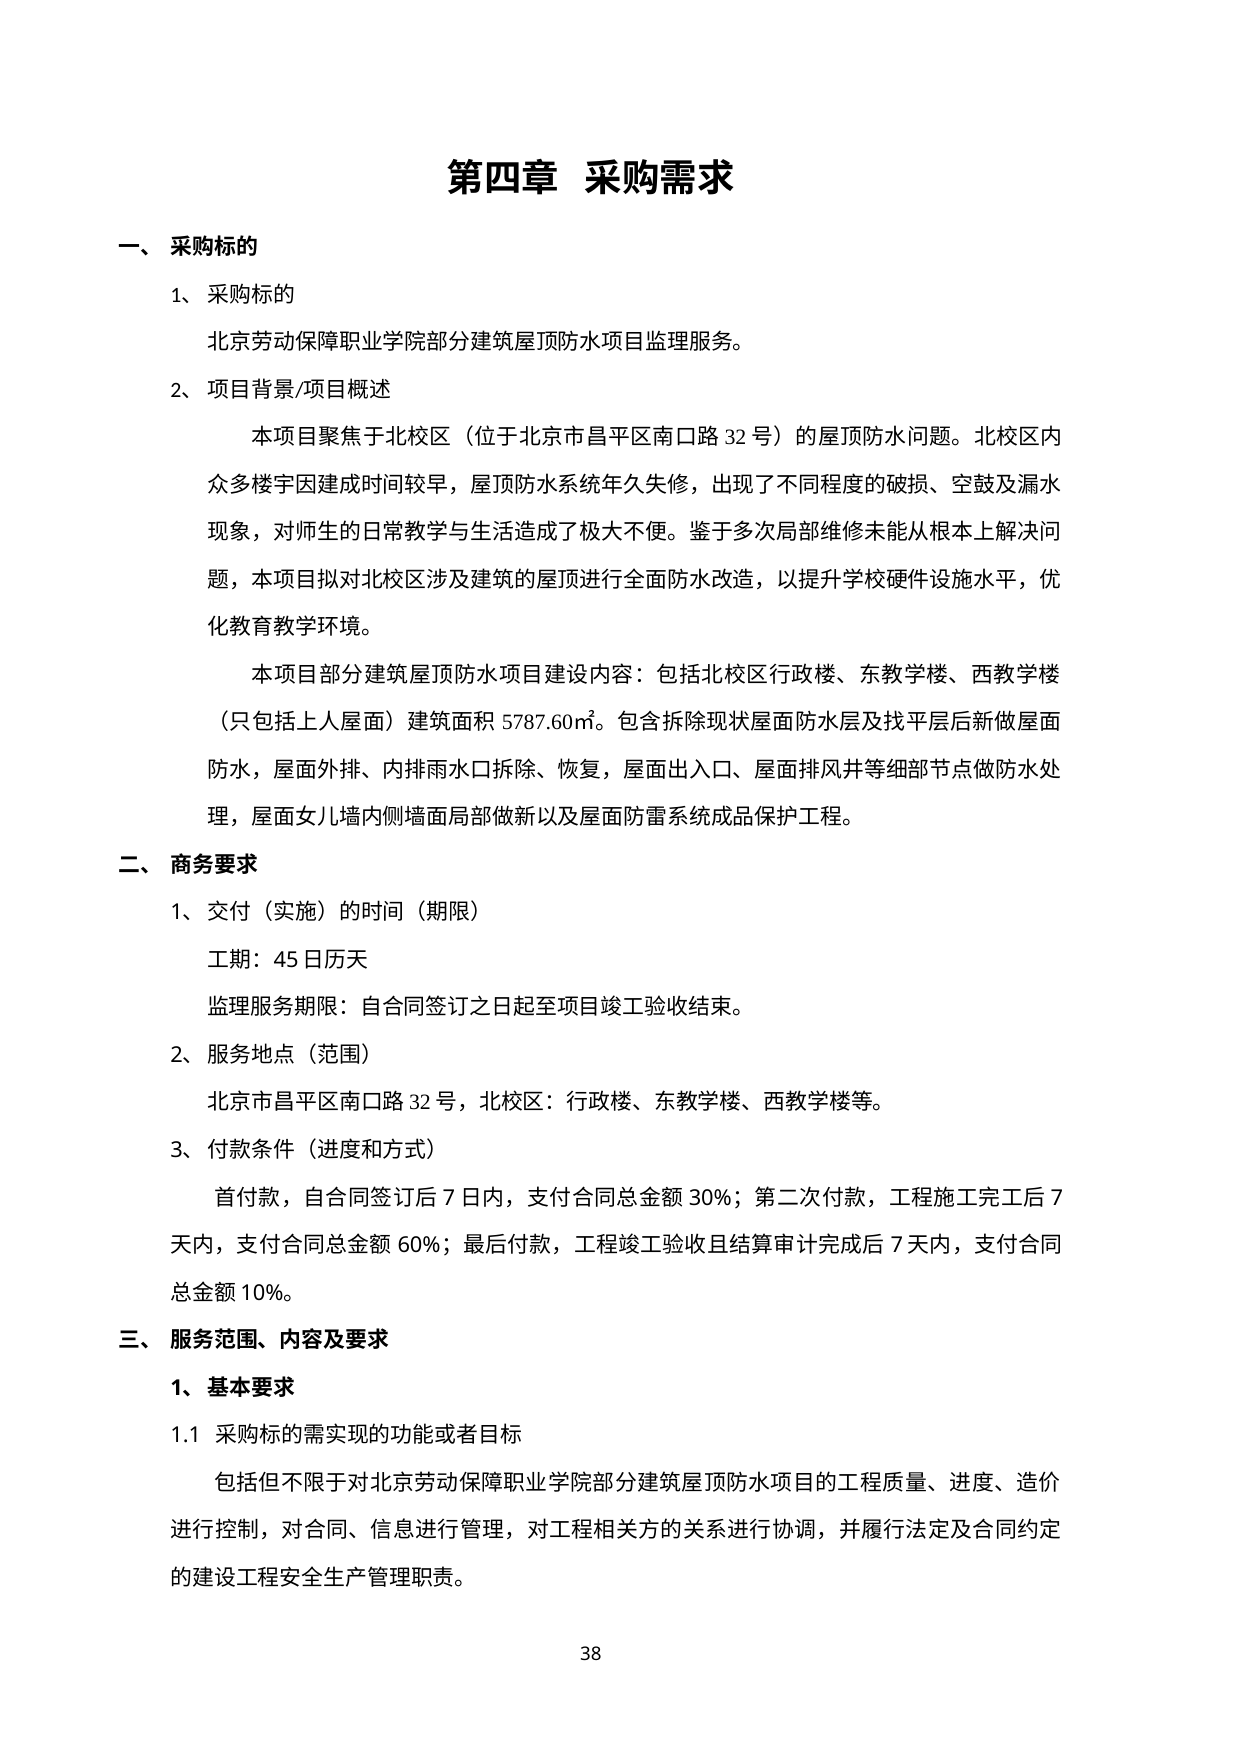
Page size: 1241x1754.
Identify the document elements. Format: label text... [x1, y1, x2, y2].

text 监理服务期限：自合同签订之日起至项目竣工验收结束。 [170, 989, 1063, 1021]
list 北京劳动保障职业学院部分建筑屋顶防水项目监理服务。 [208, 324, 1063, 356]
text 本项目部分建筑屋顶防水项目建设内容：包括北校区行政楼、东教学楼、西教学楼（只包括上人屋面）建筑面积5787.60㎡。包含拆除现状屋面防水层及找平层后新做屋面防水，屋面外排、内排雨水口拆除、恢复，屋面出入口、屋面排风井等细部节点做防水处理，屋面女儿墙内侧墙面局部做新以及屋面防雷系统成品保护工程。 [208, 657, 1063, 831]
list 采购标的 [118, 229, 1063, 261]
text 包括但不限于对北京劳动保障职业学院部分建筑屋顶防水项目的工程质量、进度、造价进行控制，对合同、信息进行管理，对工程相关方的关系进行协调，并履行法定及合同约定的建设工程安全生产管理职责。 [170, 1465, 1063, 1592]
list 采购标的需实现的功能或者目标 [170, 1417, 1063, 1449]
text 首付款，自合同签订后7日内，支付合同总金额30%；第二次付款，工程施工完工后7天内，支付合同总金额60%；最后付款，工程竣工验收且结算审计完成后7天内，支付合同总金额10%。 [170, 1179, 1063, 1306]
list 采购标的 [170, 277, 1063, 308]
list 服务范围、内容及要求 [118, 1322, 1063, 1354]
list 付款条件（进度和方式） [170, 1132, 1063, 1164]
list 本项目聚焦于北校区（位于北京市昌平区南口路32号）的屋顶防水问题。北校区内众多楼宇因建成时间较早，屋顶防水系统年久失修，出现了不同程度的破损、空鼓及漏水现象，对师生的日常教学与生活造成了极大不便。鉴于多次局部维修未能从根本上解决问题，本项目拟对北校区涉及建筑的屋顶进行全面防水改造，以提升学校硬件设施水平，优化教育教学环境。 [208, 419, 1063, 641]
list 工期：45日历天 [208, 942, 1063, 973]
list 基本要求 [170, 1370, 1063, 1402]
list 北京市昌平区南口路32号，北校区：行政楼、东教学楼、西教学楼等。 [208, 1084, 1063, 1116]
text 第四章 采购需求 [118, 148, 1063, 202]
list 商务要求 [118, 847, 1063, 878]
list 项目背景/项目概述 [170, 372, 1063, 403]
list 服务地点（范围） [170, 1037, 1063, 1068]
list 交付（实施）的时间（期限） [170, 894, 1063, 926]
